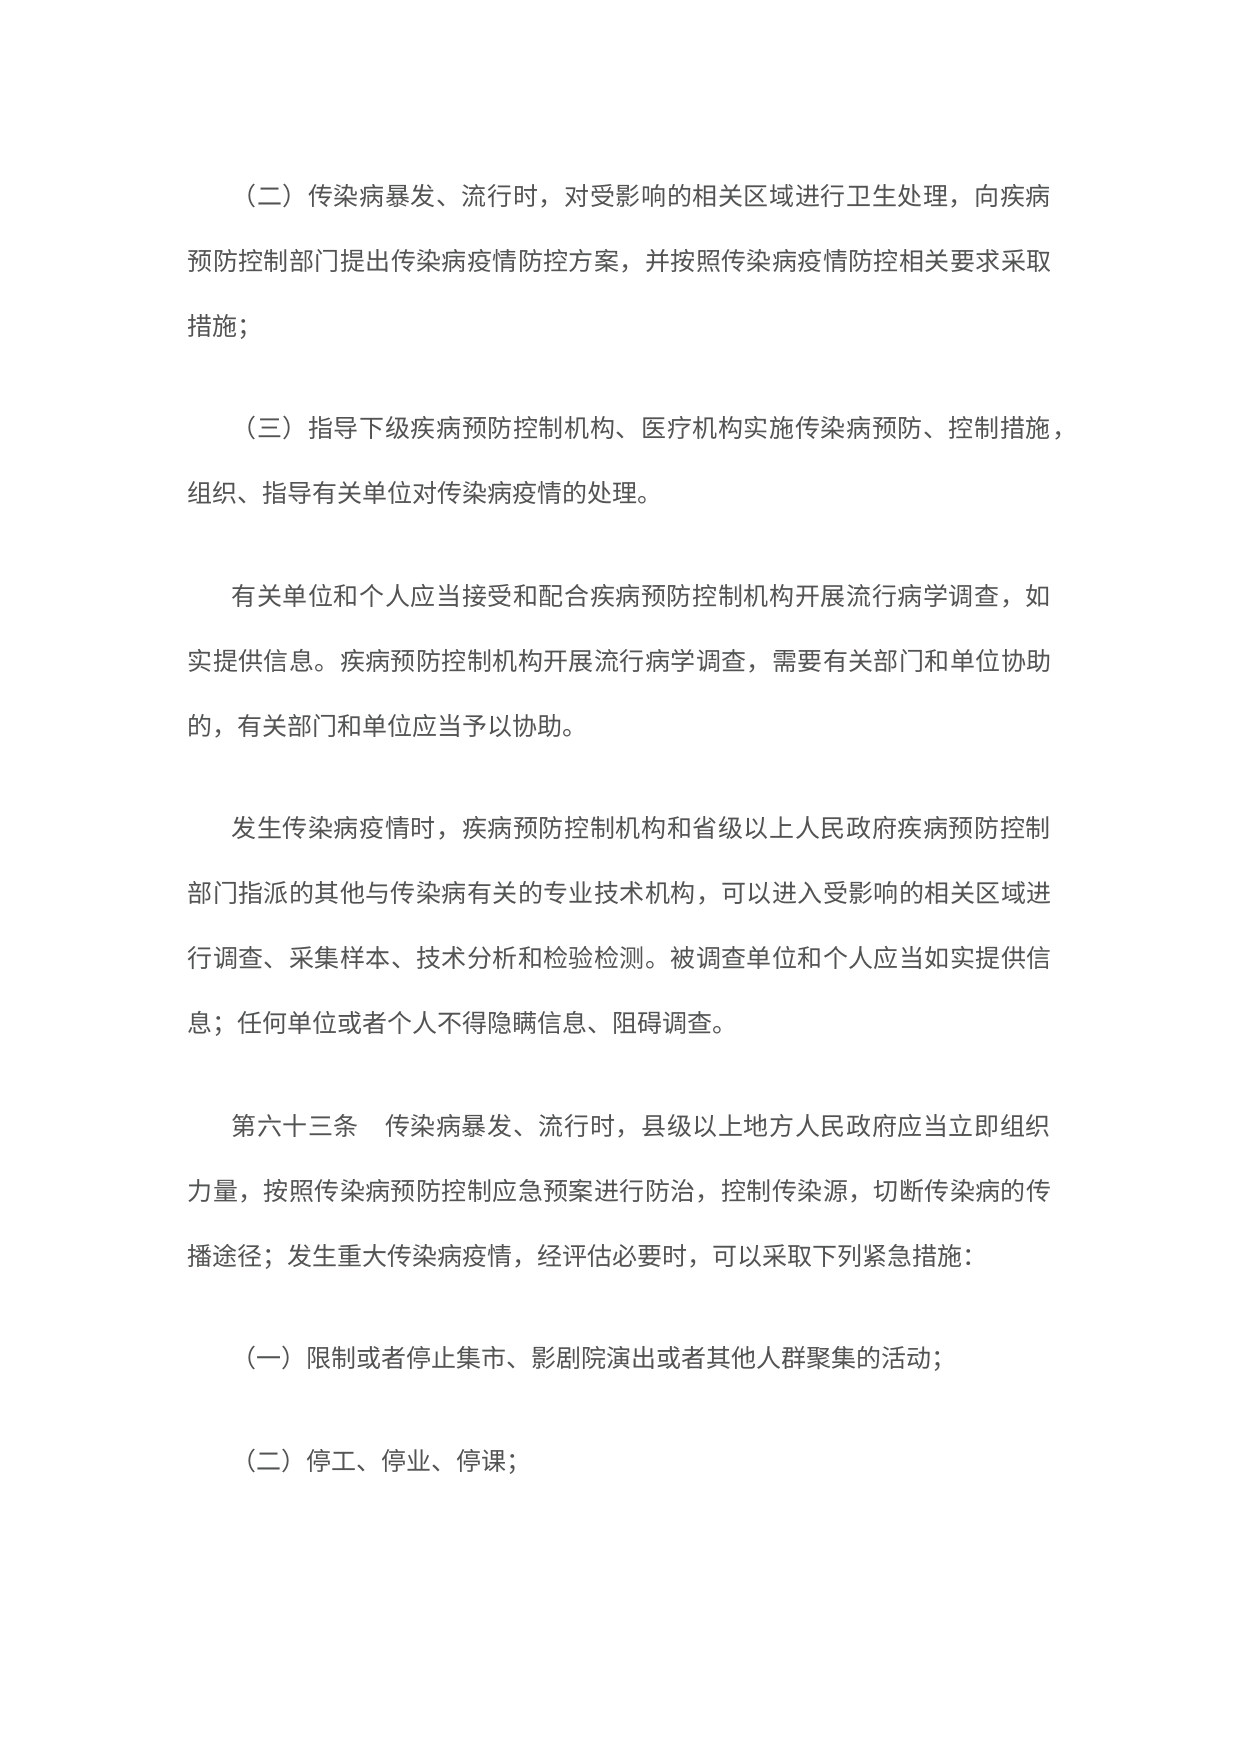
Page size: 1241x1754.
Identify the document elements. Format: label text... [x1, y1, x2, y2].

text 第六十三条 传染病暴发、流行时，县级以上地方人民政府应当立即组织力量，按照传染病预防控制应急预案进行防治，控制传染源，切断传染病的传播途径；发生重大传染病疫情，经评估必要时，可以采取下列紧急措施： [187, 1092, 1053, 1287]
text 有关单位和个人应当接受和配合疾病预防控制机构开展流行病学调查，如实提供信息。疾病预防控制机构开展流行病学调查，需要有关部门和单位协助的，有关部门和单位应当予以协助。 [187, 562, 1053, 757]
text （三）指导下级疾病预防控制机构、医疗机构实施传染病预防、控制措施，组织、指导有关单位对传染病疫情的处理。 [187, 394, 1053, 524]
text 发生传染病疫情时，疾病预防控制机构和省级以上人民政府疾病预防控制部门指派的其他与传染病有关的专业技术机构，可以进入受影响的相关区域进行调查、采集样本、技术分析和检验检测。被调查单位和个人应当如实提供信息；任何单位或者个人不得隐瞒信息、阻碍调查。 [187, 794, 1053, 1054]
text （二）停工、停业、停课； [187, 1427, 1053, 1492]
text （一）限制或者停止集市、影剧院演出或者其他人群聚集的活动； [187, 1324, 1053, 1389]
text （二）传染病暴发、流行时，对受影响的相关区域进行卫生处理，向疾病预防控制部门提出传染病疫情防控方案，并按照传染病疫情防控相关要求采取措施； [187, 162, 1053, 357]
